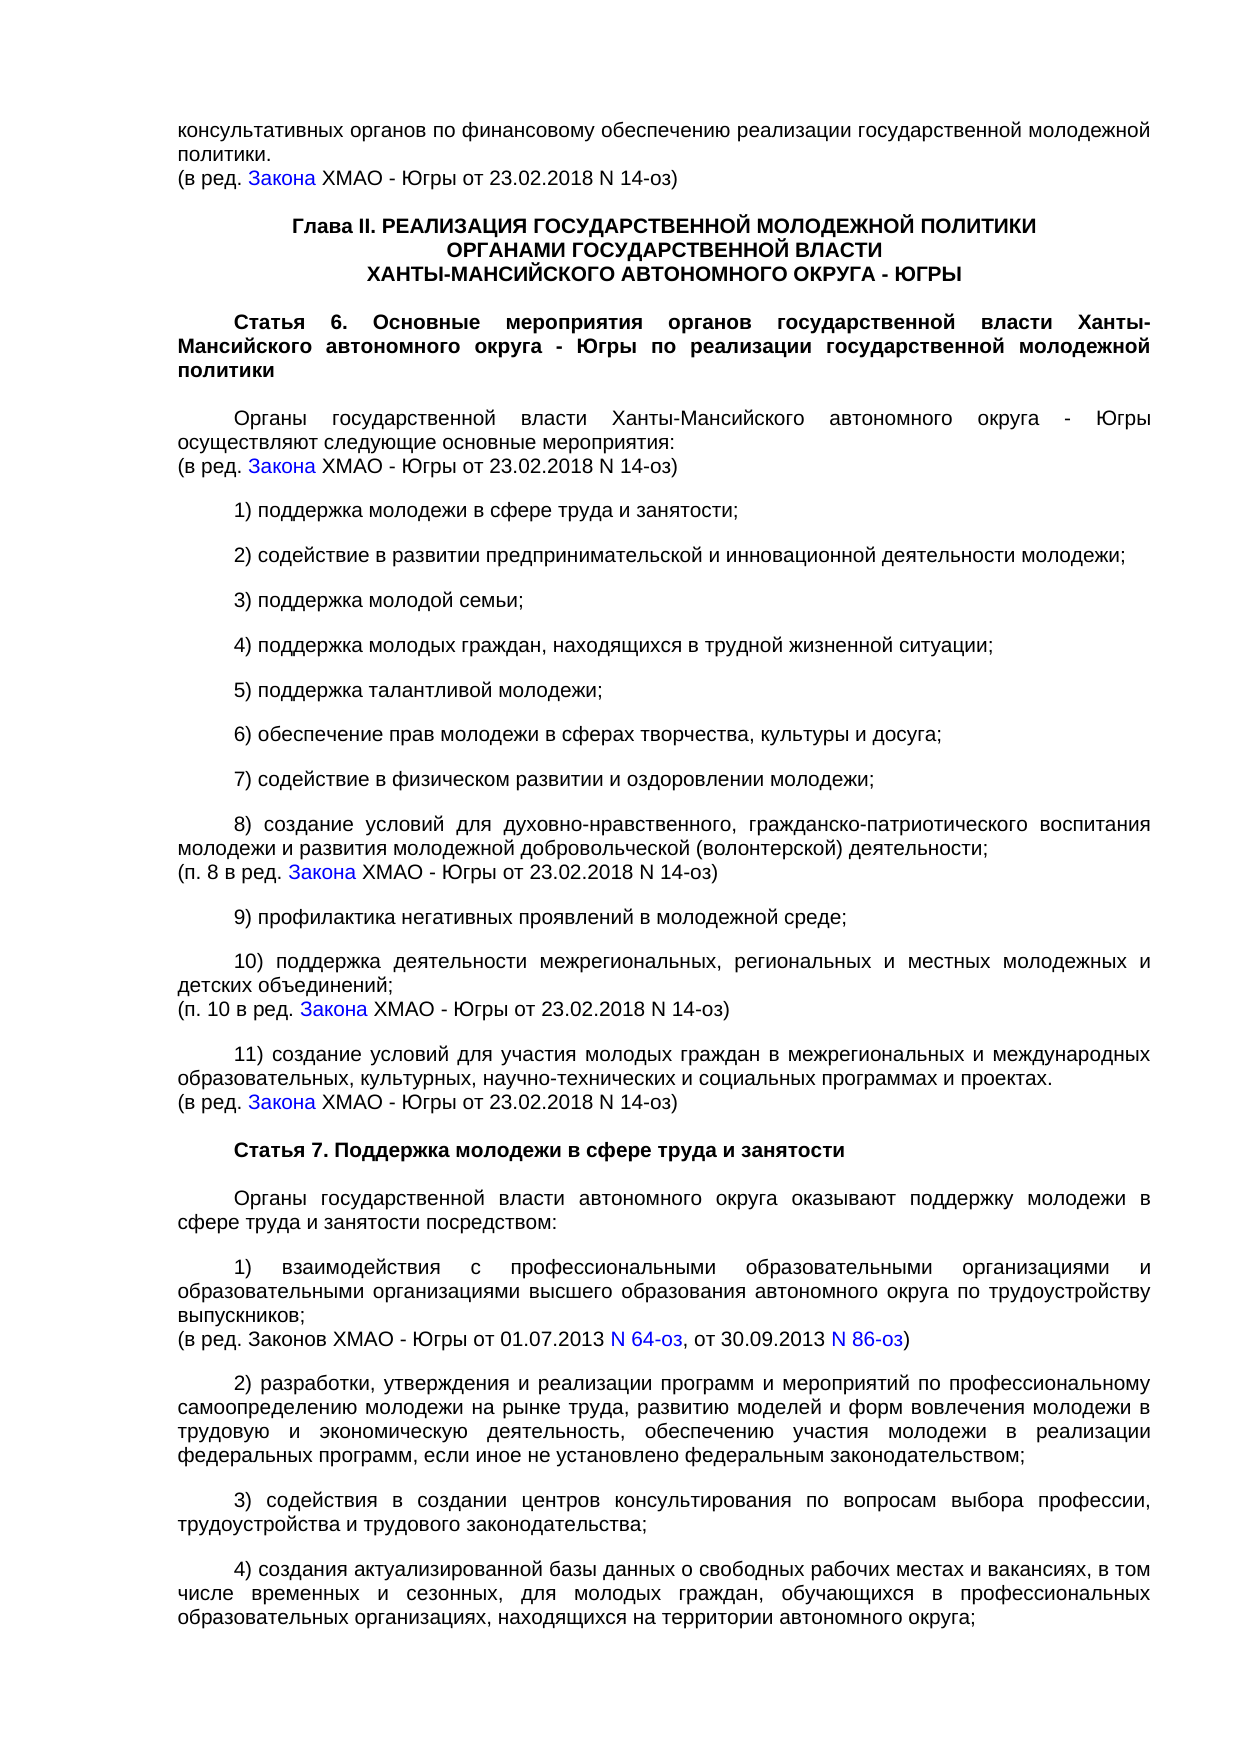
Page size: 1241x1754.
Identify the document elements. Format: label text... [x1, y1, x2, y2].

text 1) взаимодействия с профессиональными образовательными организациями и образовательными организациями высшего образования автономного округа по трудоустройству выпускников; [177, 1254, 1152, 1326]
text 2) разработки, утверждения и реализации программ и мероприятий по профессиональному самоопределению молодежи на рынке труда, развитию моделей и форм вовлечения молодежи в трудовую и экономическую деятельность, обеспечению участия молодежи в реализации федеральных программ, если иное не установлено федеральным законодательством; [177, 1371, 1152, 1467]
text Органы государственной власти Ханты-Мансийского автономного округа - Югры осуществляют следующие основные мероприятия: [177, 406, 1152, 453]
text 10) поддержка деятельности межрегиональных, региональных и местных молодежных и детских объединений; [177, 949, 1152, 997]
title Глава II. РЕАЛИЗАЦИЯ ГОСУДАРСТВЕННОЙ МОЛОДЕЖНОЙ ПОЛИТИКИ [177, 214, 1152, 238]
text (в ред. Закона ХМАО - Югры от 23.02.2018 N 14-оз) [177, 1090, 1152, 1114]
text (в ред. Закона ХМАО - Югры от 23.02.2018 N 14-оз) [177, 166, 1152, 190]
text 9) профилактика негативных проявлений в молодежной среде; [177, 904, 1152, 928]
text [177, 118, 1152, 166]
text Органы государственной власти автономного округа оказывают поддержку молодежи в сфере труда и занятости посредством: [177, 1186, 1152, 1234]
text 3) содействия в создании центров консультирования по вопросам выбора профессии, трудоустройства и трудового законодательства; [177, 1488, 1152, 1536]
text 7) содействие в физическом развитии и оздоровлении молодежи; [177, 767, 1152, 791]
text 11) создание условий для участия молодых граждан в межрегиональных и международных образовательных, культурных, научно-технических и социальных программах и проектах. [177, 1042, 1152, 1090]
title Статья 7. Поддержка молодежи в сфере труда и занятости [177, 1138, 1152, 1162]
text (п. 10 в ред. Закона ХМАО - Югры от 23.02.2018 N 14-оз) [177, 997, 1152, 1021]
title Статья 6. Основные мероприятия органов государственной власти Ханты-Мансийского автономного округа - Югры по реализации государственной молодежной политики [177, 310, 1152, 382]
title ХАНТЫ-МАНСИЙСКОГО АВТОНОМНОГО ОКРУГА - ЮГРЫ [177, 262, 1152, 286]
title ОРГАНАМИ ГОСУДАРСТВЕННОЙ ВЛАСТИ [177, 238, 1152, 262]
text 2) содействие в развитии предпринимательской и инновационной деятельности молодежи; [177, 543, 1152, 567]
text (п. 8 в ред. Закона ХМАО - Югры от 23.02.2018 N 14-оз) [177, 860, 1152, 884]
text 4) создания актуализированной базы данных о свободных рабочих местах и вакансиях, в том числе временных и сезонных, для молодых граждан, обучающихся в профессиональных образовательных организациях, находящихся на территории автономного округа; [177, 1557, 1152, 1628]
text (в ред. Законов ХМАО - Югры от 01.07.2013 N 64-оз, от 30.09.2013 N 86-оз) [177, 1326, 1152, 1350]
text 4) поддержка молодых граждан, находящихся в трудной жизненной ситуации; [177, 633, 1152, 657]
text 3) поддержка молодой семьи; [177, 588, 1152, 612]
text 1) поддержка молодежи в сфере труда и занятости; [177, 498, 1152, 522]
text 6) обеспечение прав молодежи в сферах творчества, культуры и досуга; [177, 722, 1152, 746]
text 5) поддержка талантливой молодежи; [177, 677, 1152, 701]
text (в ред. Закона ХМАО - Югры от 23.02.2018 N 14-оз) [177, 453, 1152, 477]
text 8) создание условий для духовно-нравственного, гражданско-патриотического воспитания молодежи и развития молодежной добровольческой (волонтерской) деятельности; [177, 812, 1152, 860]
